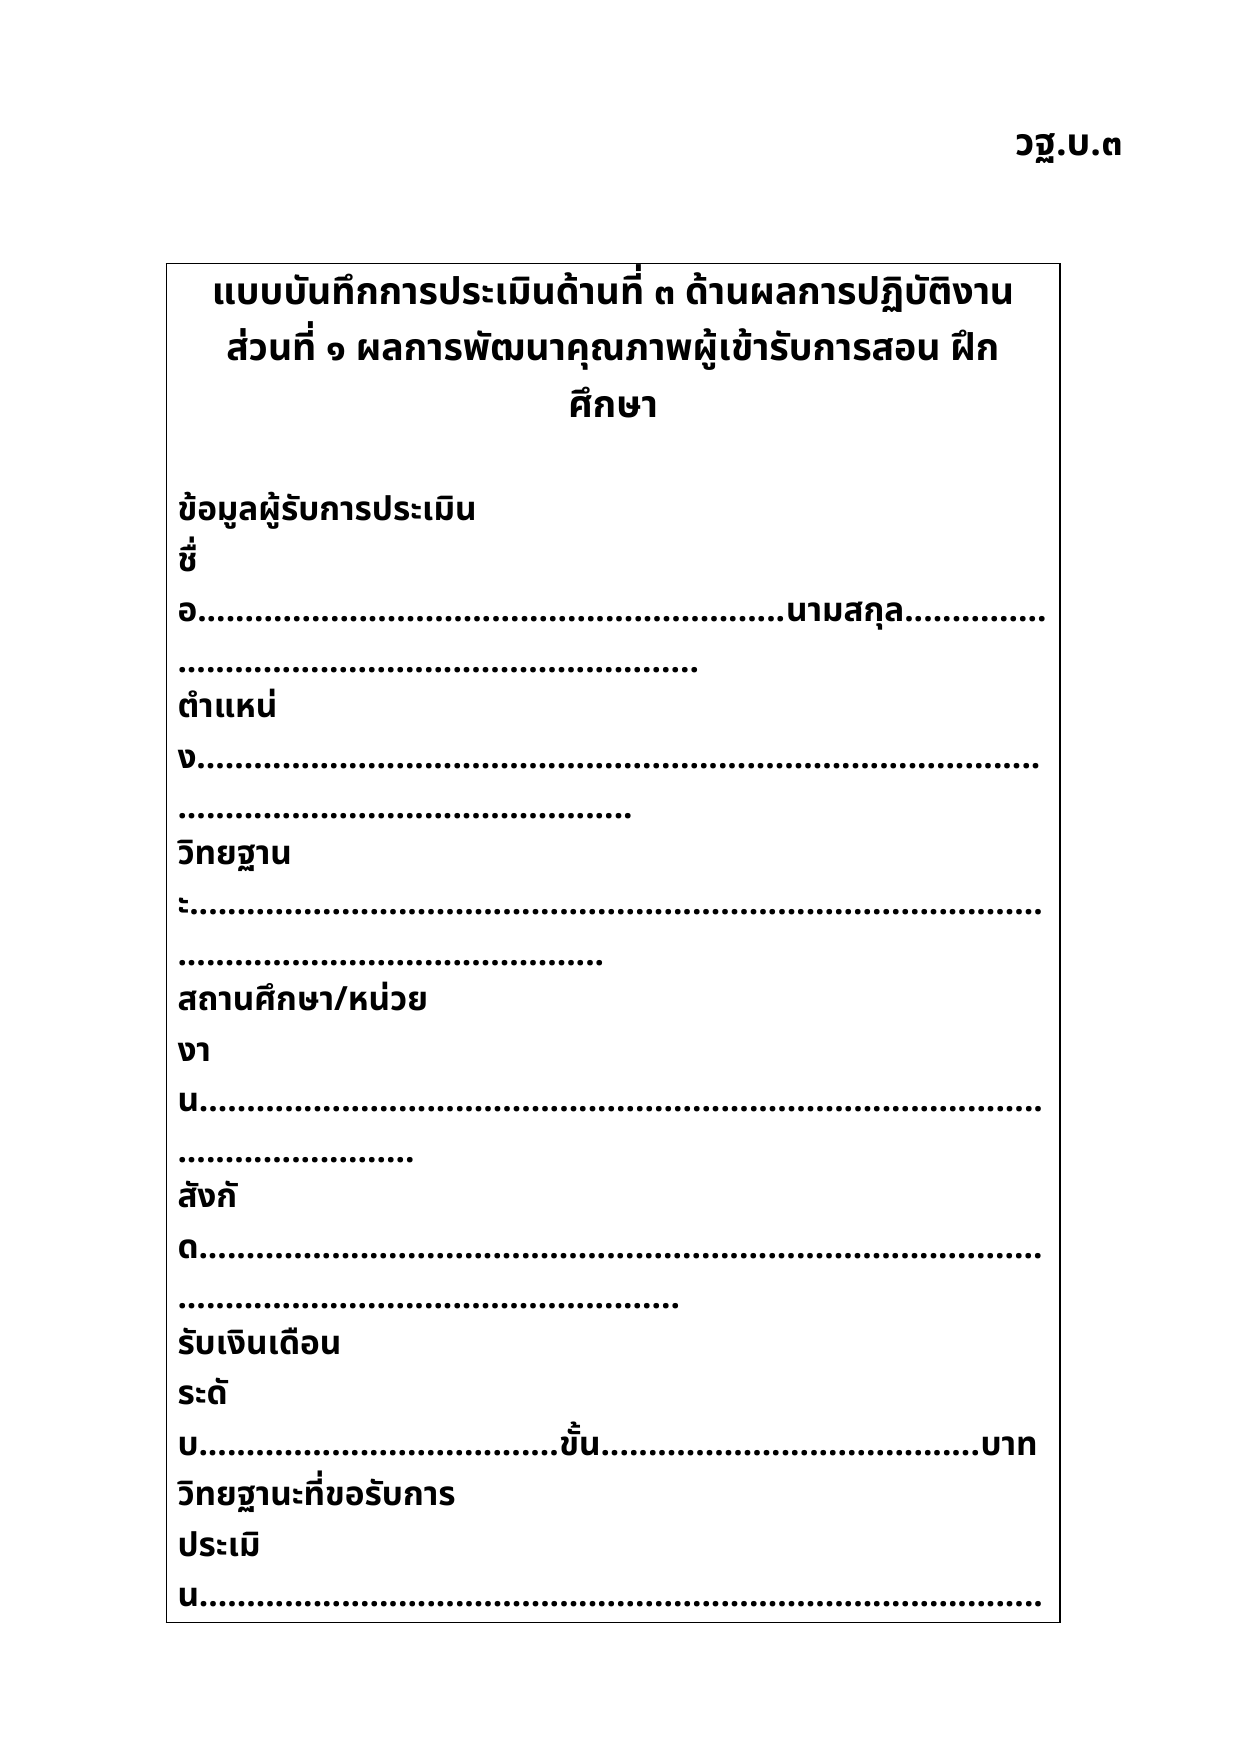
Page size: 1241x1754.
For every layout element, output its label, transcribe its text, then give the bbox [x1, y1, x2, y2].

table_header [167, 264, 1059, 1622]
text วฐ.บ.๓ [177, 116, 1122, 172]
